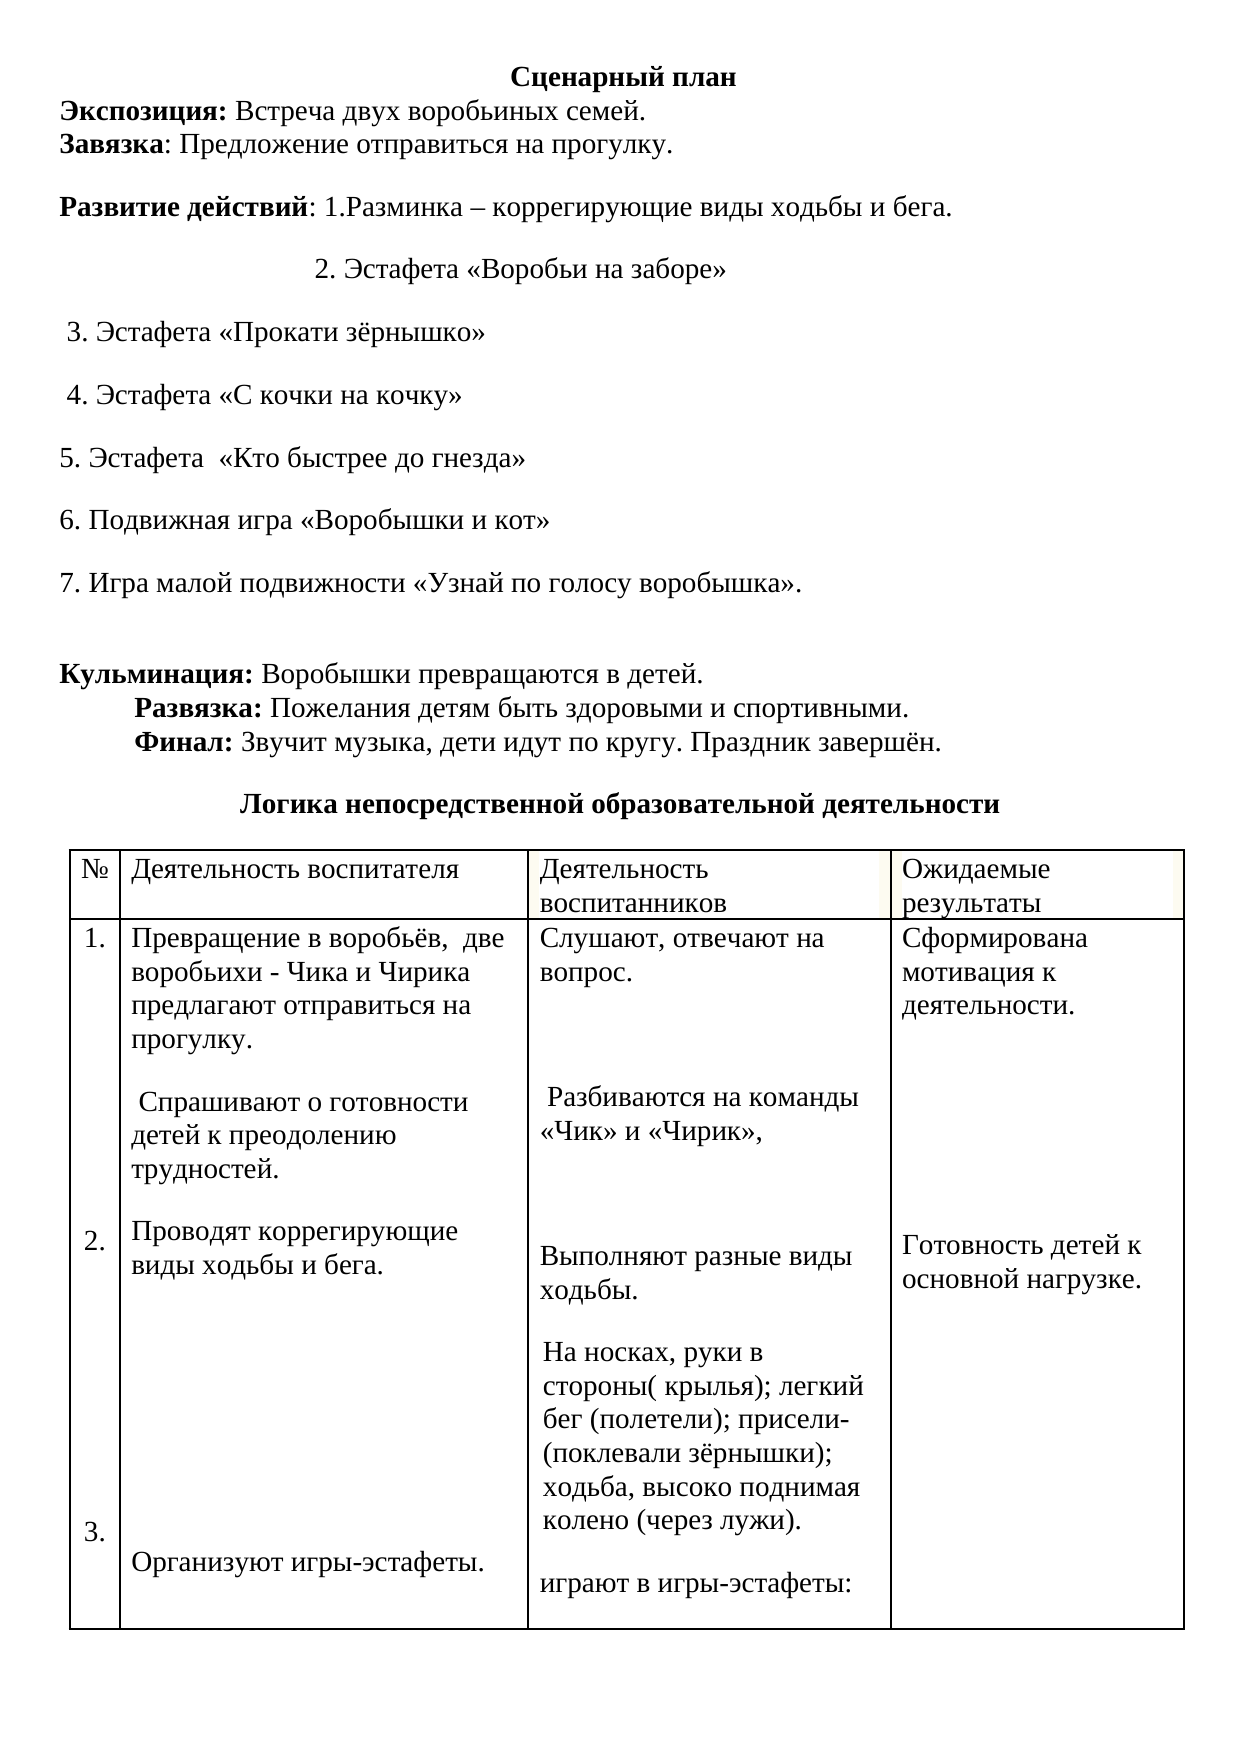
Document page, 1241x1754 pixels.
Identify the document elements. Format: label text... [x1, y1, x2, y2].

text Развязка: Пожелания детям быть здоровыми и спортивными. [134, 690, 1181, 724]
text Развитие действий: 1.Разминка – коррегирующие виды ходьбы и бега. [59, 189, 1181, 222]
text Логика непосредственной образовательной деятельности [59, 786, 1181, 820]
text Экспозиция: Встреча двух воробьиных семей. [59, 93, 1181, 126]
table_header № [71, 851, 119, 918]
text 4. Эстафета «С кочки на кочку» [59, 377, 1181, 411]
text Завязка: Предложение отправиться на прогулку. [59, 126, 1181, 160]
text Финал: Звучит музыка, дети идут по кругу. Праздник завершён. [134, 724, 1181, 757]
text Сценарный план [59, 59, 1181, 93]
text 2. Эстафета «Воробьи на заборе» [59, 252, 1181, 285]
text 6. Подвижная игра «Воробышки и кот» [59, 502, 1181, 536]
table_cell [121, 920, 527, 1628]
table_header Деятельность воспитателя [121, 851, 527, 918]
text Кульминация: Воробышки превращаются в детей. [59, 657, 1181, 690]
text 7. Игра малой подвижности «Узнай по голосу воробышка». [59, 565, 1181, 599]
text 3. Эстафета «Прокати зёрнышко» [59, 314, 1181, 348]
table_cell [892, 920, 1183, 1628]
table_cell 1. 2. 3. 4. 5. 6. [71, 920, 119, 1628]
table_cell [529, 920, 890, 1628]
text 5. Эстафета «Кто быстрее до гнезда» [59, 440, 1181, 473]
